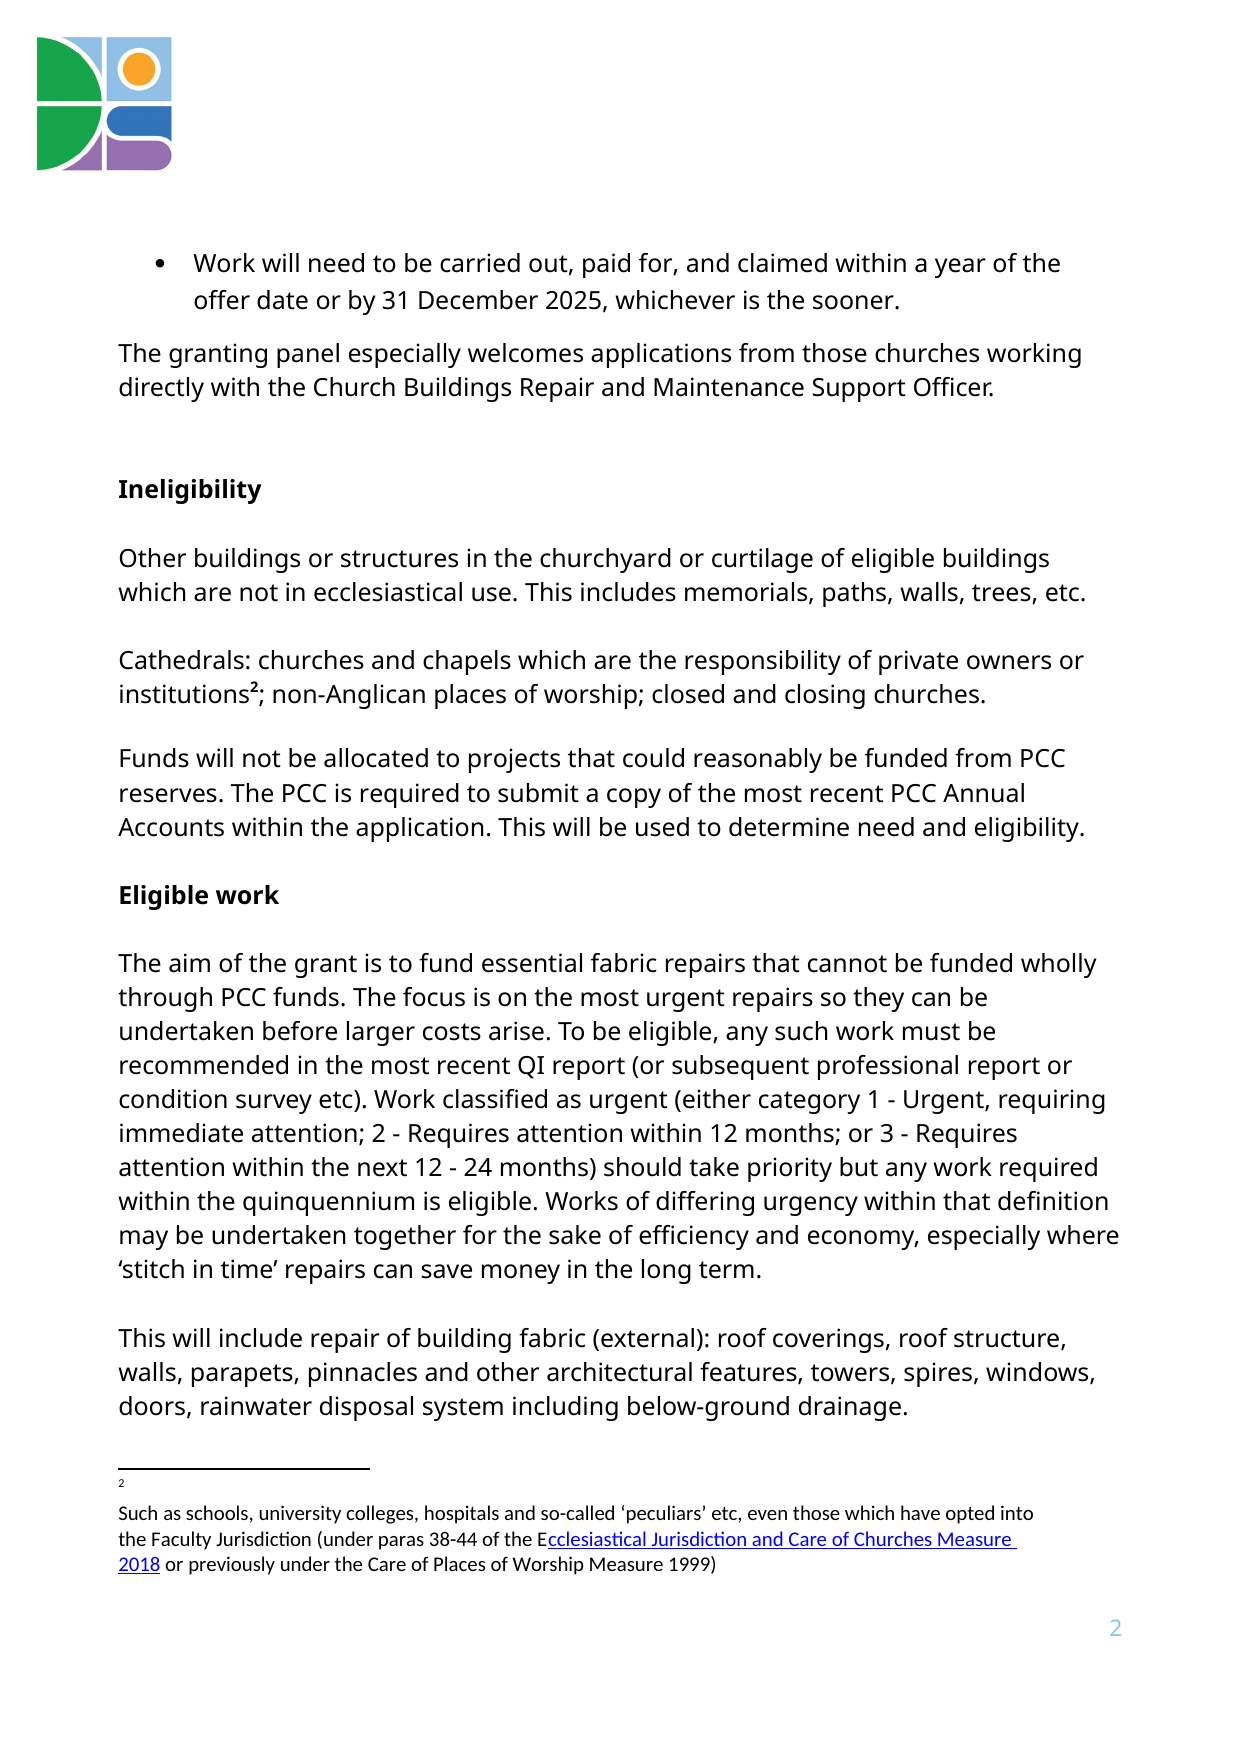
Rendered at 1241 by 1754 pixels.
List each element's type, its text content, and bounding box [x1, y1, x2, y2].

text The granting panel especially welcomes applications from those churches working directly with the Church Buildings Repair and Maintenance Support Officer. [118, 336, 1122, 404]
text Other buildings or structures in the churchyard or curtilage of eligible buildings which are not in ecclesiastical use. This includes memorials, paths, walls, trees, etc. [118, 540, 1122, 608]
picture [36, 36, 173, 172]
text The aim of the grant is to fund essential fabric repairs that cannot be funded wholly through PCC funds. The focus is on the most urgent repairs so they can be undertaken before larger costs arise. To be eligible, any such work must be recommended in the most recent QI report (or subsequent professional report or condition survey etc). Work classified as urgent (either category 1 - Urgent, requiring immediate attention; 2 - Requires attention within 12 months; or 3 - Requires attention within the next 12 - 24 months) should take priority but any work required within the quinquennium is eligible. Works of differing urgency within that definition may be undertaken together for the sake of efficiency and economy, especially where ‘stitch in time’ repairs can save money in the long term. [118, 946, 1122, 1286]
text Cathedrals: churches and chapels which are the responsibility of private owners or institutions; non-Anglican places of worship; closed and closing churches. [118, 642, 1122, 741]
text Eligible work [118, 877, 1122, 911]
text This will include repair of building fabric (external): roof coverings, roof structure, walls, parapets, pinnacles and other architectural features, towers, spires, windows, doors, rainwater disposal system including below-ground drainage. [118, 1320, 1122, 1422]
text Ineligibility [118, 472, 1122, 506]
list Work will need to be carried out, paid for, and claimed within a year of the offer date or by 31 December 2025, whichever is the sooner. [156, 246, 1122, 317]
text Funds will not be allocated to projects that could reasonably be funded from PCC reserves. The PCC is required to submit a copy of the most recent PCC Annual Accounts within the application. This will be used to determine need and eligibility. [118, 741, 1122, 843]
